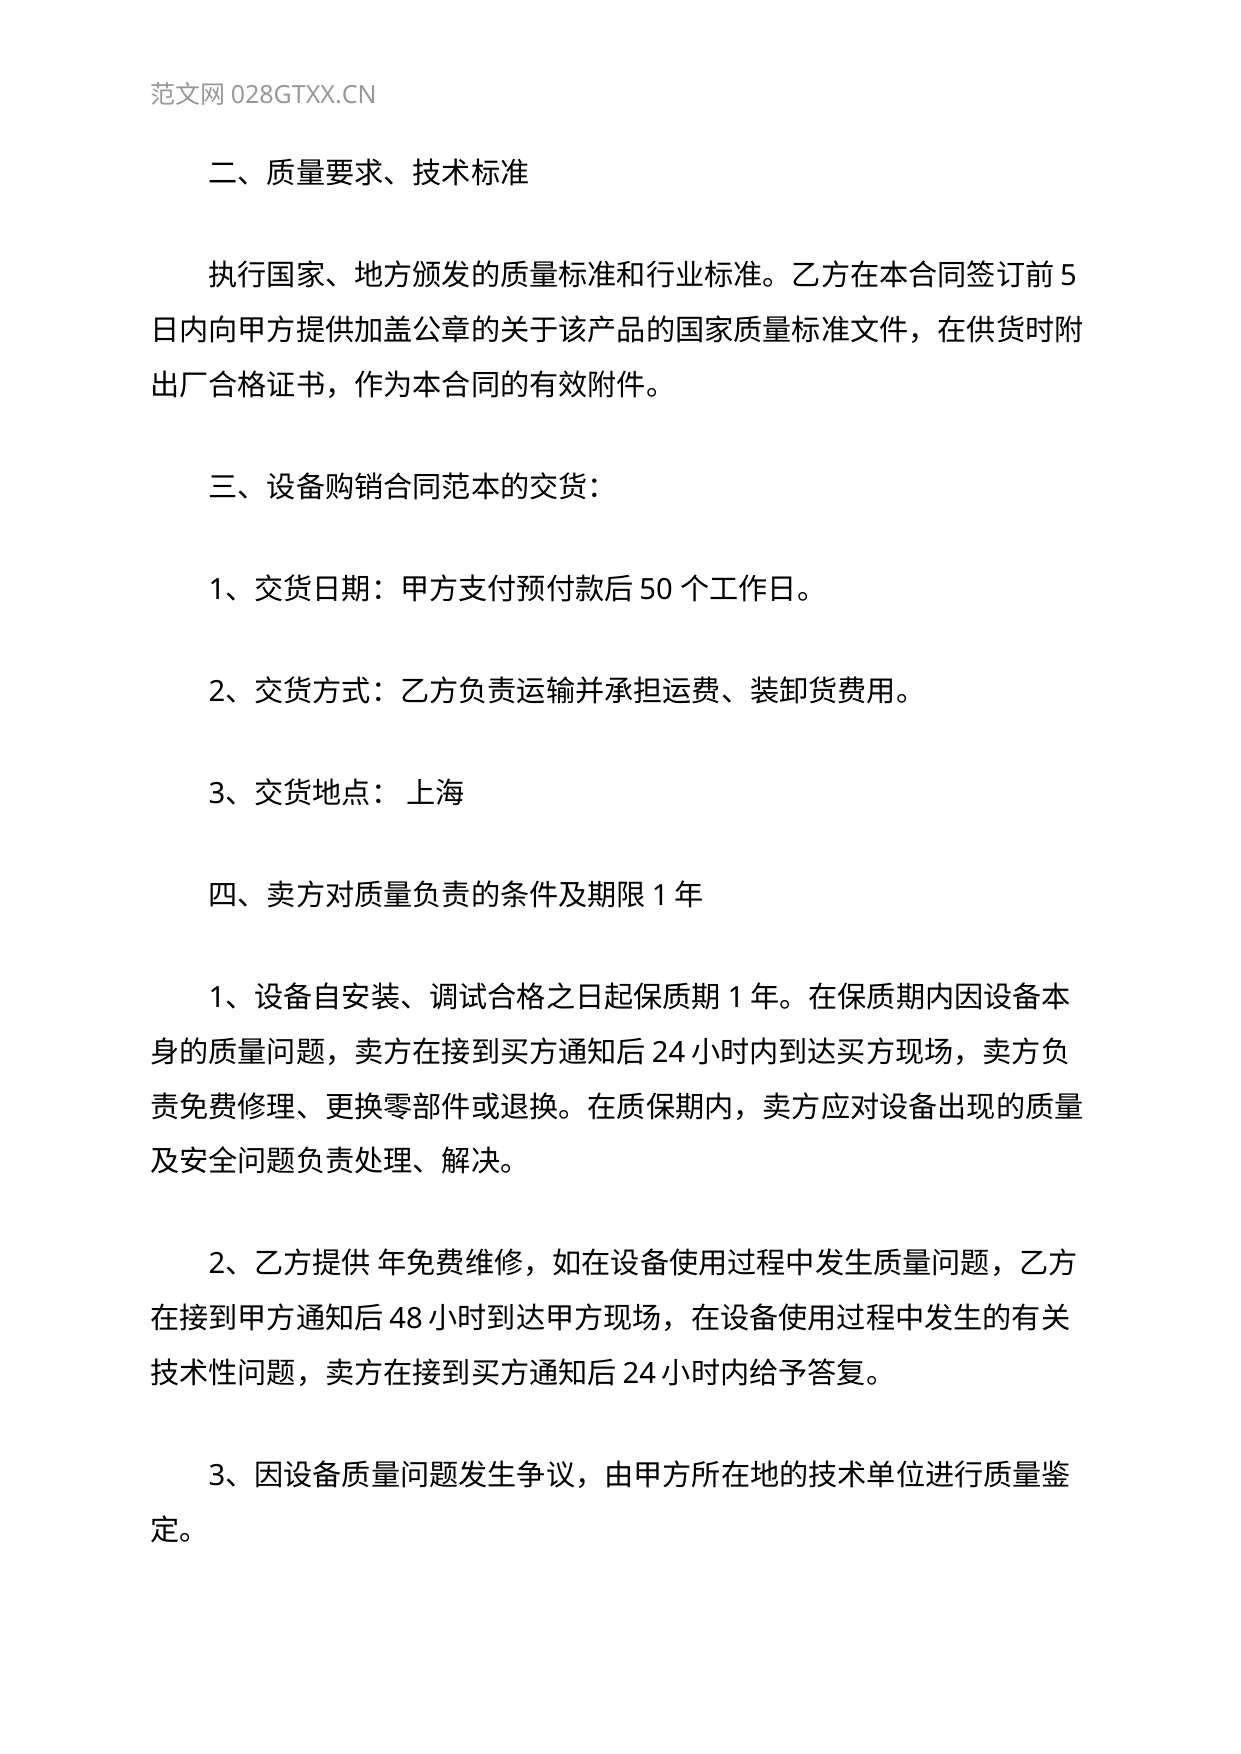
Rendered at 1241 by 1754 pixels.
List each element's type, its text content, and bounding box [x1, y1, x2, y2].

text 二、质量要求、技术标准 [150, 150, 1090, 192]
text 2、交货方式：乙方负责运输并承担运费、装卸货费用。 [150, 667, 1090, 709]
text 三、设备购销合同范本的交货： [150, 463, 1090, 506]
text 2、乙方提供 年免费维修，如在设备使用过程中发生质量问题，乙方在接到甲方通知后48小时到达甲方现场，在设备使用过程中发生的有关技术性问题，卖方在接到买方通知后24小时内给予答复。 [150, 1240, 1090, 1392]
text 执行国家、地方颁发的质量标准和行业标准。乙方在本合同签订前5日内向甲方提供加盖公章的关于该产品的国家质量标准文件，在供货时附出厂合格证书，作为本合同的有效附件。 [150, 252, 1090, 404]
text 3、因设备质量问题发生争议，由甲方所在地的技术单位进行质量鉴定。 [150, 1452, 1090, 1549]
text 四、卖方对质量负责的条件及期限1年 [150, 871, 1090, 913]
text 3、交货地点： 上海 [150, 769, 1090, 812]
text 1、设备自安装、调试合格之日起保质期 1年。在保质期内因设备本身的质量问题，卖方在接到买方通知后24小时内到达买方现场，卖方负责免费修理、更换零部件或退换。在质保期内，卖方应对设备出现的质量及安全问题负责处理、解决。 [150, 973, 1090, 1180]
text 1、交货日期：甲方支付预付款后50 个工作日。 [150, 565, 1090, 608]
